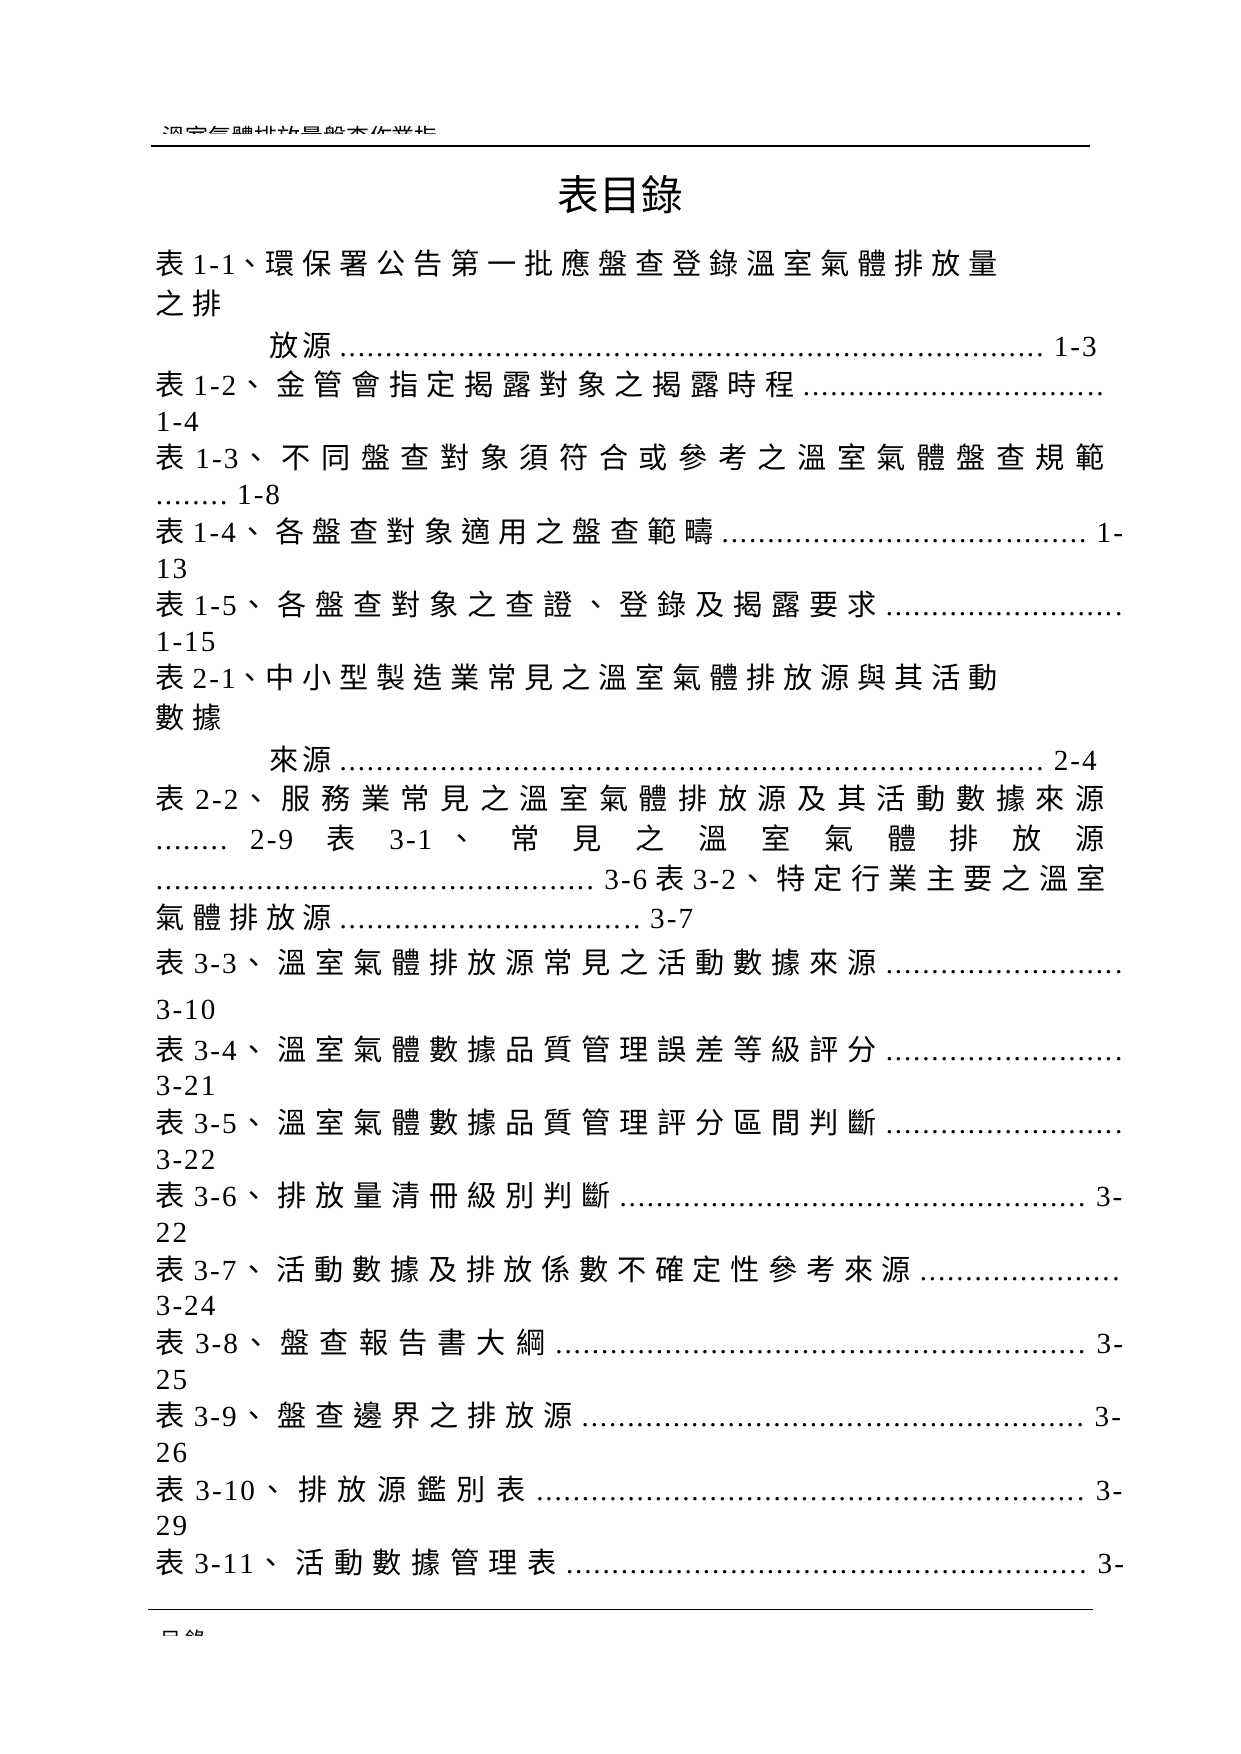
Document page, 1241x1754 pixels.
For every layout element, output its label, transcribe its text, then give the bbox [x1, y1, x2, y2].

text 表 1-5、 各 盤 查 對 象 之 查 證 、 登 錄 及 揭 露 要 求 .......................... 1-15 [156, 584, 1123, 657]
text 放源 ............................................................................. 1-3 [269, 323, 1136, 364]
text 表 2-1、中 小 型 製 造 業 常 見 之 溫 室 氣 體 排 放 源 與 其 活 動 數 據 [156, 658, 997, 737]
text 表 3-7、 活 動 數 據 及 排 放 係 數 不 確 定 性 參 考 來 源 ...................... 3-24 [156, 1249, 1123, 1322]
text 表 3-9、 盤 查 邊 界 之 排 放 源 ....................................................... 3-26 [156, 1395, 1123, 1468]
text 來源 ............................................................................. 2-4 [269, 737, 1136, 779]
text 表 3-3、 溫 室 氣 體 排 放 源 常 見 之 活 動 數 據 來 源 .......................... 3-10 [156, 937, 1125, 1029]
text 表 1-2、 金 管 會 指 定 揭 露 對 象 之 揭 露 時 程 ................................. 1-4 [156, 364, 1106, 438]
text 表 1-4、 各 盤 查 對 象 適 用 之 盤 查 範 疇 ........................................ 1-13 [156, 511, 1123, 584]
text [156, 1542, 1125, 1582]
text 表 3-5、 溫 室 氣 體 數 據 品 質 管 理 評 分 區 間 判 斷 .......................... 3-22 [156, 1102, 1125, 1175]
text 表 1-3、 不 同 盤 查 對 象 須 符 合 或 參 考 之 溫 室 氣 體 盤 查 規 範 ........ 1-8 [156, 438, 1106, 511]
text 表 3-4、 溫 室 氣 體 數 據 品 質 管 理 誤 差 等 級 評 分 .......................... 3-21 [156, 1029, 1125, 1102]
text 表 3-10、 排 放 源 鑑 別 表 ............................................................ 3-29 [156, 1469, 1123, 1542]
text 表 3-6、 排 放 量 清 冊 級 別 判 斷 ................................................... 3-22 [156, 1175, 1123, 1248]
text 表 2-2、 服 務 業 常 見 之 溫 室 氣 體 排 放 源 及 其 活 動 數 據 來 源 ........ 2-9 表 3-1、 常 見 之 溫 室 氣 體 排 放 源 ................................................ 3-6 表 3-2、 特 定 行 業 主 要 之 溫 室 氣 體 排 放 源 ................................. 3-7 [156, 779, 1106, 937]
text 表 3-8、 盤 查 報 告 書 大 綱 .......................................................... 3-25 [156, 1322, 1123, 1395]
text 表目錄 [556, 168, 685, 221]
text 表 1-1、環 保 署 公 告 第 一 批 應 盤 查 登 錄 溫 室 氣 體 排 放 量 之 排 [156, 243, 997, 323]
